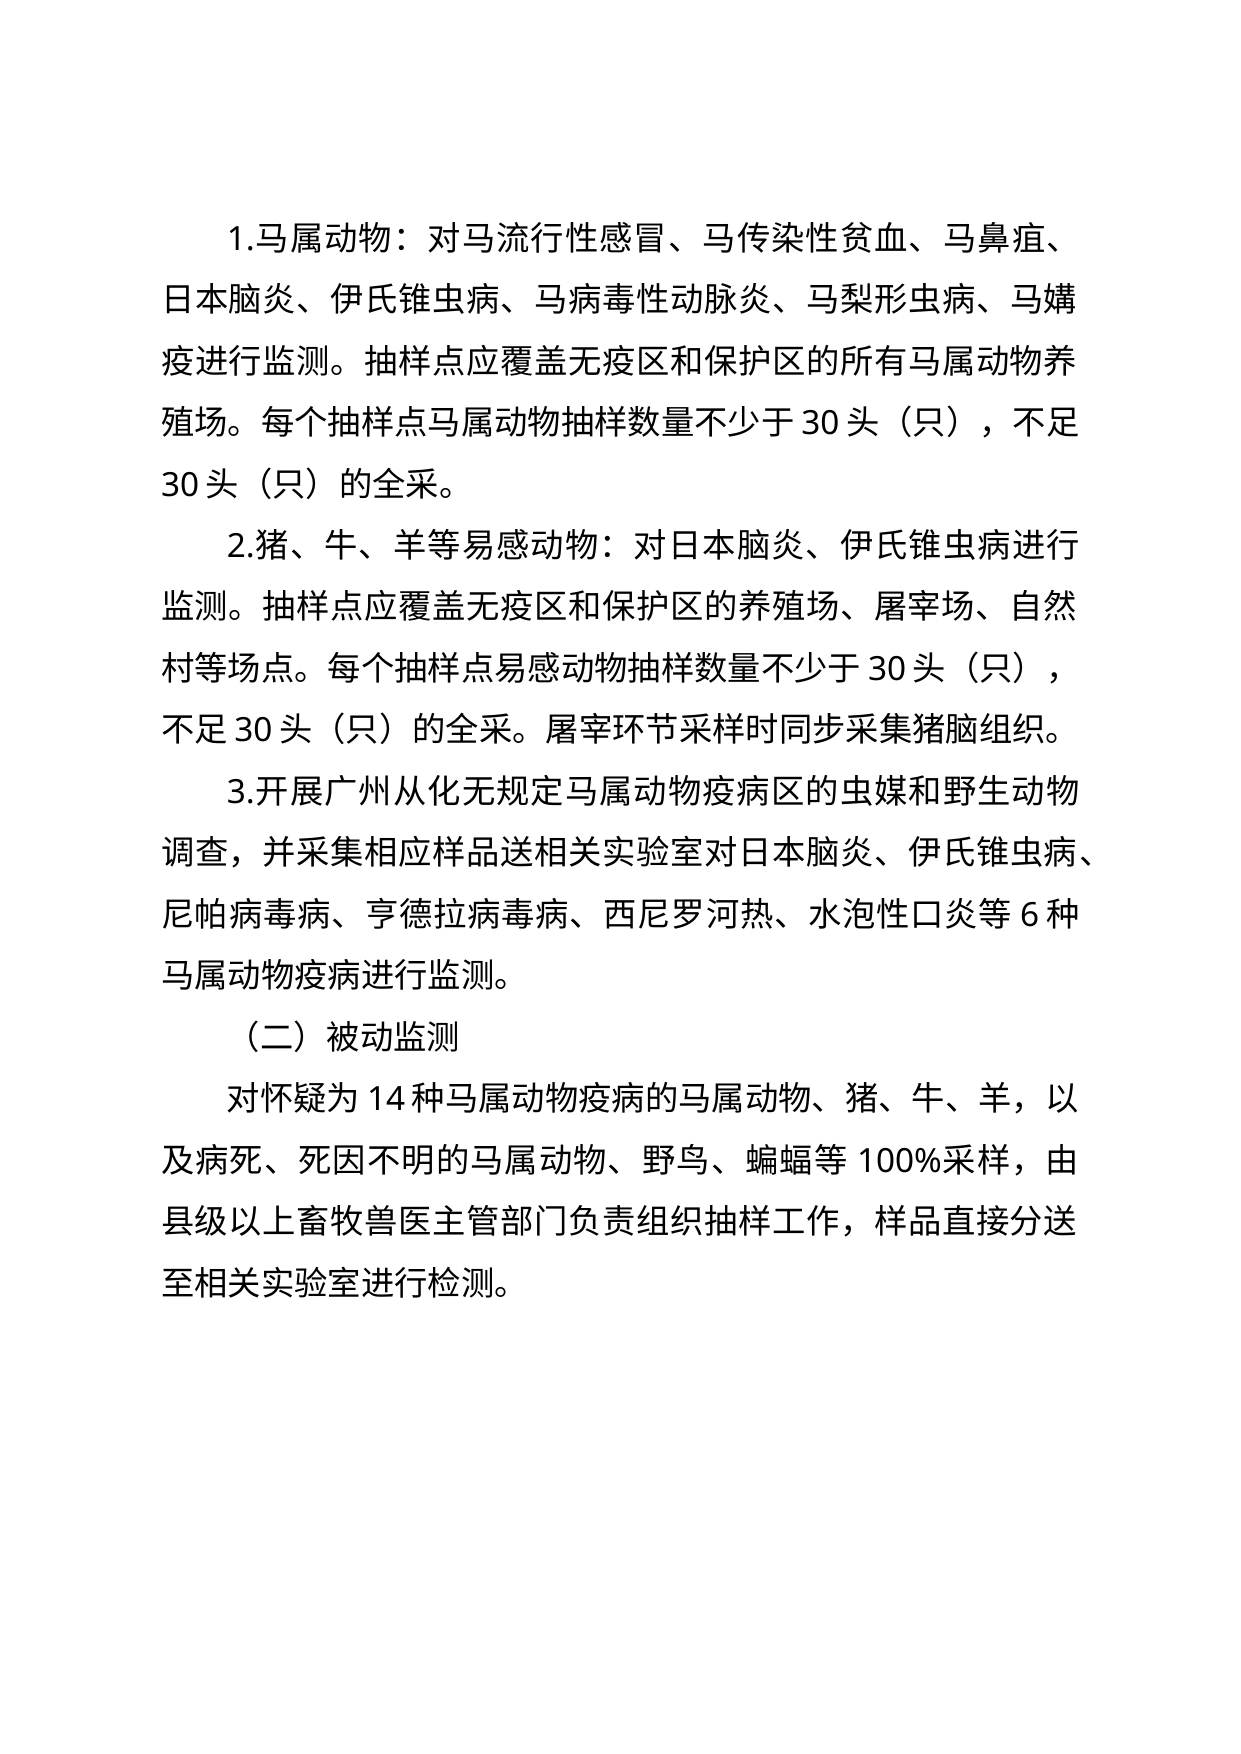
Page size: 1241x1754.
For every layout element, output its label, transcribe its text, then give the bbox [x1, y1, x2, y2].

text 2.猪、牛、羊等易感动物：对日本脑炎、伊氏锥虫病进行监测。抽样点应覆盖无疫区和保护区的养殖场、屠宰场、自然村等场点。每个抽样点易感动物抽样数量不少于30头（只），不足30头（只）的全采。屠宰环节采样时同步采集猪脑组织。 [161, 508, 1079, 754]
text 对怀疑为14种马属动物疫病的马属动物、猪、牛、羊，以及病死、死因不明的马属动物、野鸟、蝙蝠等100%采样，由县级以上畜牧兽医主管部门负责组织抽样工作，样品直接分送至相关实验室进行检测。 [161, 1061, 1079, 1307]
text 3.开展广州从化无规定马属动物疫病区的虫媒和野生动物调查，并采集相应样品送相关实验室对日本脑炎、伊氏锥虫病、尼帕病毒病、亨德拉病毒病、西尼罗河热、水泡性口炎等6种马属动物疫病进行监测。 [161, 754, 1079, 1000]
text 1.马属动物：对马流行性感冒、马传染性贫血、马鼻疽、日本脑炎、伊氏锥虫病、马病毒性动脉炎、马梨形虫病、马媾疫进行监测。抽样点应覆盖无疫区和保护区的所有马属动物养殖场。每个抽样点马属动物抽样数量不少于30头（只），不足30头（只）的全采。 [161, 201, 1079, 508]
text （二）被动监测 [161, 1000, 1079, 1061]
